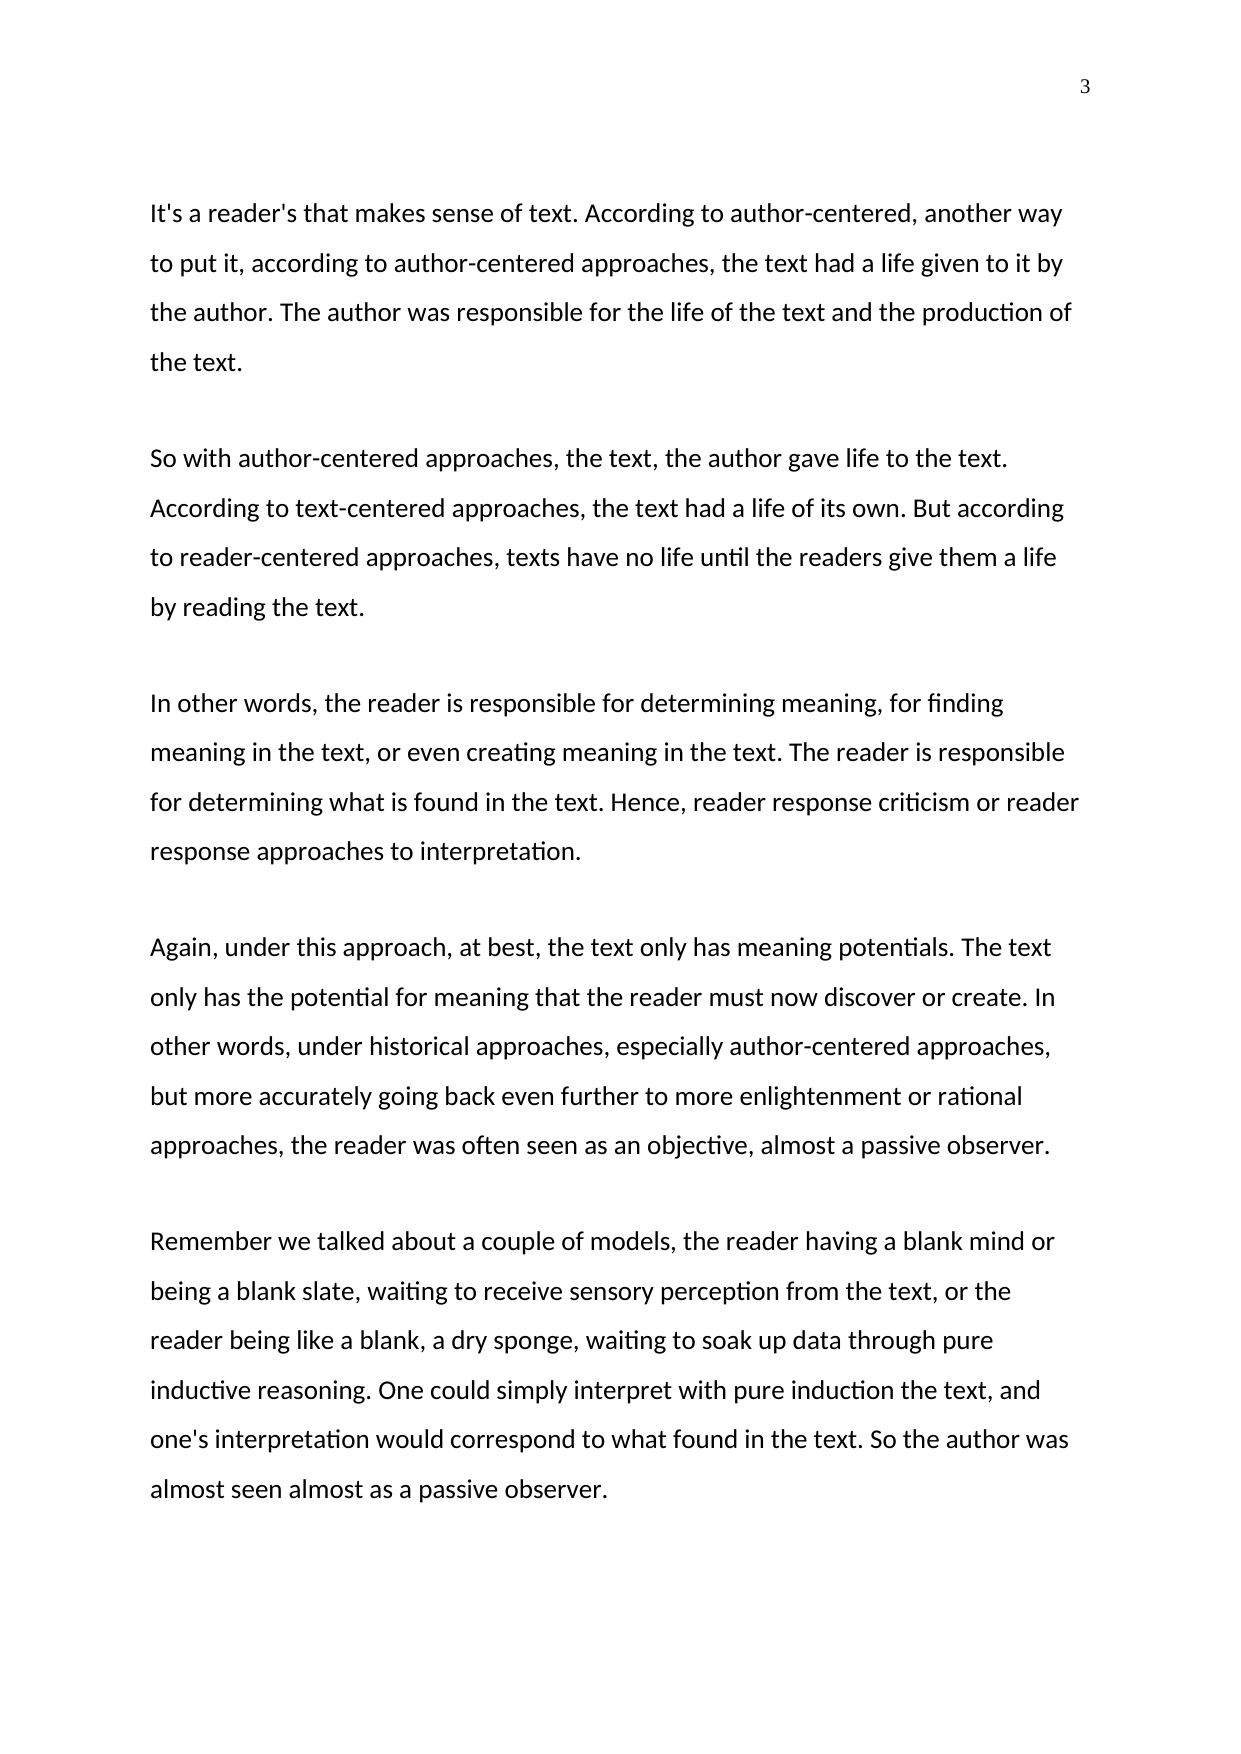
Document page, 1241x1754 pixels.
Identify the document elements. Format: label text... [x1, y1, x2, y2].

text Again, under this approach, at best, the text only has meaning potentials. The text only has the potential for meaning that the reader must now discover or create. In other words, under historical approaches, especially author-centered approaches, but more accurately going back even further to more enlightenment or rational approaches, the reader was often seen as an objective, almost a passive observer. [150, 930, 1090, 1161]
text It's a reader's that makes sense of text. According to author-centered, another way to put it, according to author-centered approaches, the text had a life given to it by the author. The author was responsible for the life of the text and the production of the text. [150, 197, 1090, 378]
text So with author-centered approaches, the text, the author gave life to the text. According to text-centered approaches, the text had a life of its own. But according to reader-centered approaches, texts have no life until the readers give them a life by reading the text. [150, 441, 1090, 623]
text Remember we talked about a couple of models, the reader having a blank mind or being a blank slate, waiting to receive sensory perception from the text, or the reader being like a blank, a dry sponge, waiting to soak up data through pure inductive reasoning. One could simply interpret with pure induction the text, and one's interpretation would correspond to what found in the text. So the author was almost seen almost as a passive observer. [150, 1224, 1090, 1505]
text In other words, the reader is responsible for determining meaning, for finding meaning in the text, or even creating meaning in the text. The reader is responsible for determining what is found in the text. Hence, reader response criticism or reader response approaches to interpretation. [150, 686, 1090, 867]
